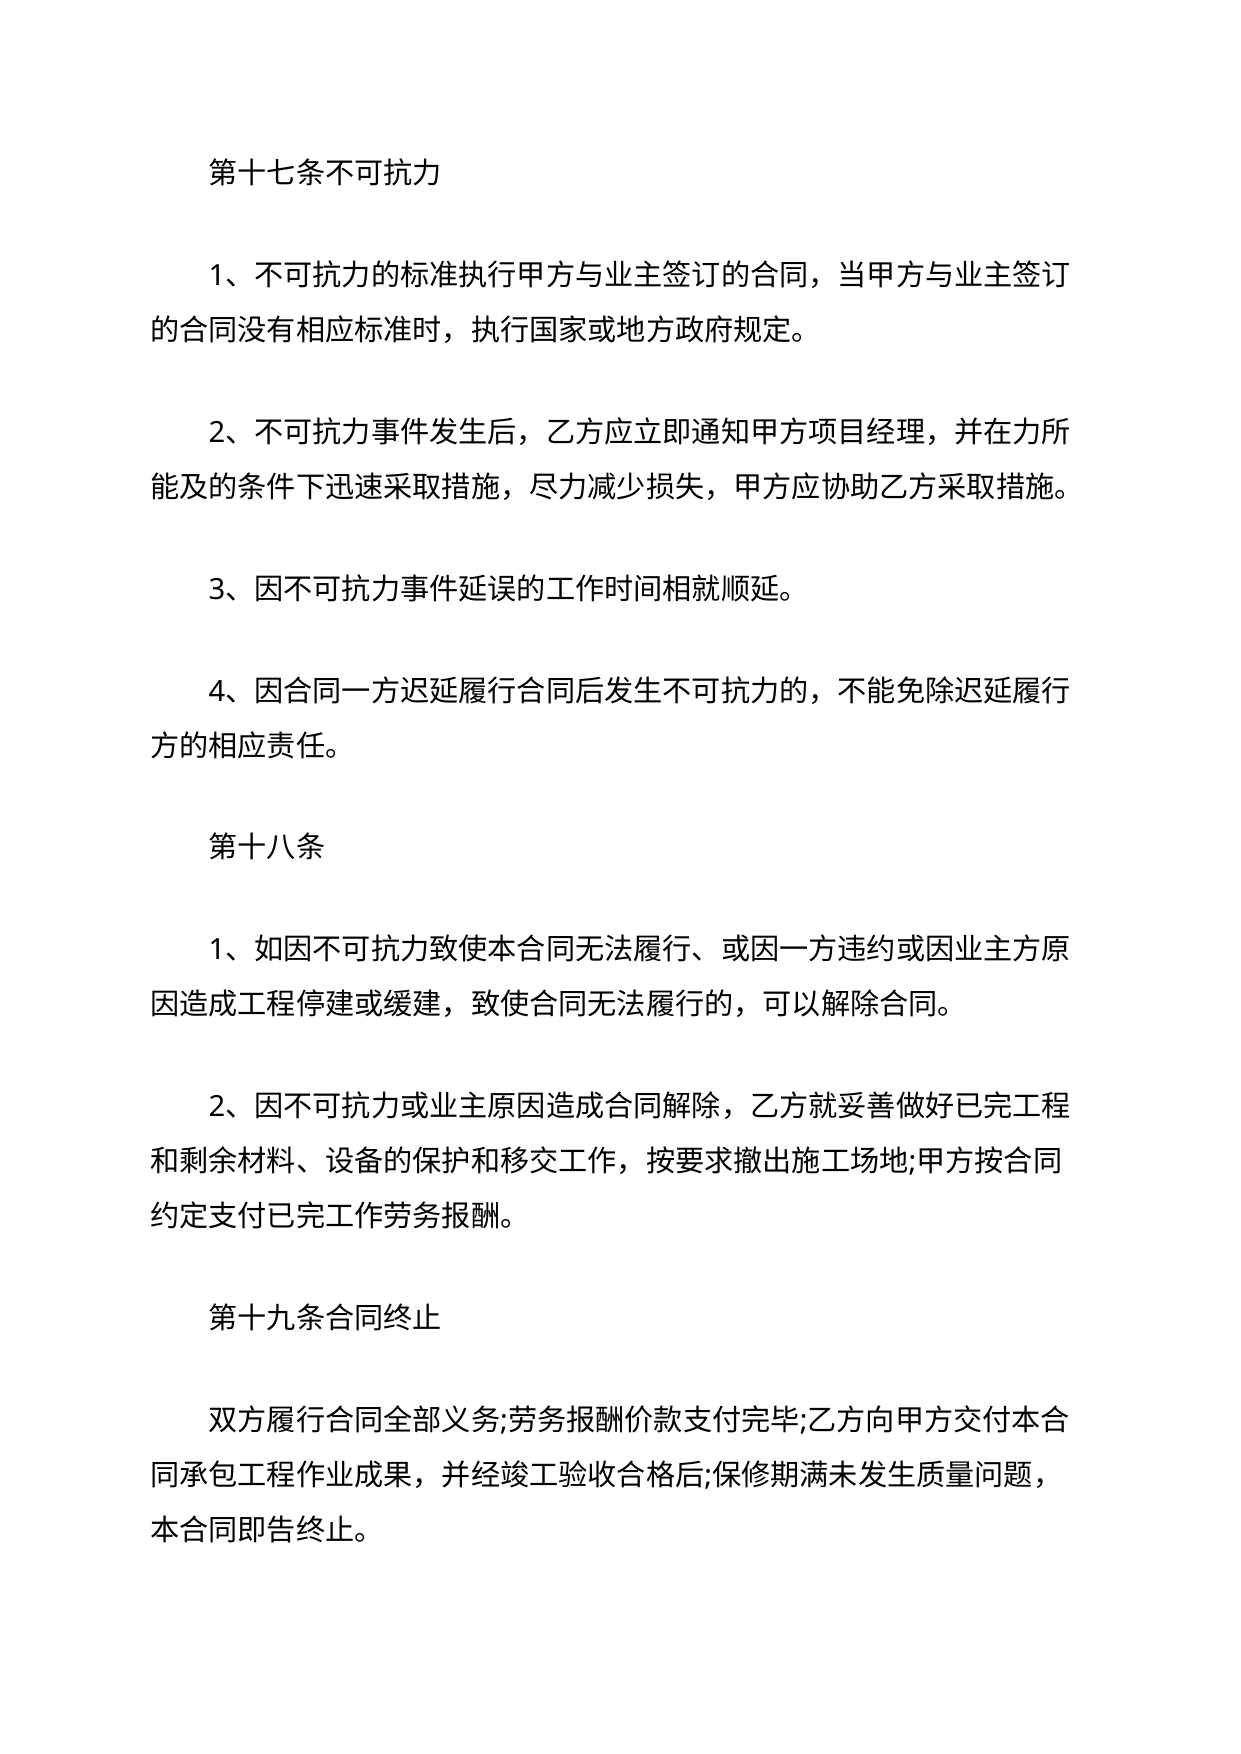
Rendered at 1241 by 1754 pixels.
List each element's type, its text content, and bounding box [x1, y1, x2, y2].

text 第十七条不可抗力 [150, 150, 1090, 192]
text 2、因不可抗力或业主原因造成合同解除，乙方就妥善做好已完工程和剩余材料、设备的保护和移交工作，按要求撤出施工场地;甲方按合同约定支付已完工作劳务报酬。 [150, 1083, 1090, 1235]
text 1、不可抗力的标准执行甲方与业主签订的合同，当甲方与业主签订的合同没有相应标准时，执行国家或地方政府规定。 [150, 252, 1090, 349]
text 1、如因不可抗力致使本合同无法履行、或因一方违约或因业主方原因造成工程停建或缓建，致使合同无法履行的，可以解除合同。 [150, 926, 1090, 1023]
text 第十九条合同终止 [150, 1294, 1090, 1337]
text 2、不可抗力事件发生后，乙方应立即通知甲方项目经理，并在力所能及的条件下迅速采取措施，尽力减少损失，甲方应协助乙方采取措施。 [150, 408, 1090, 506]
text 双方履行合同全部义务;劳务报酬价款支付完毕;乙方向甲方交付本合同承包工程作业成果，并经竣工验收合格后;保修期满未发生质量问题，本合同即告终止。 [150, 1396, 1090, 1548]
text 3、因不可抗力事件延误的工作时间相就顺延。 [150, 565, 1090, 608]
text 第十八条 [150, 824, 1090, 866]
text 4、因合同一方迟延履行合同后发生不可抗力的，不能免除迟延履行方的相应责任。 [150, 667, 1090, 764]
